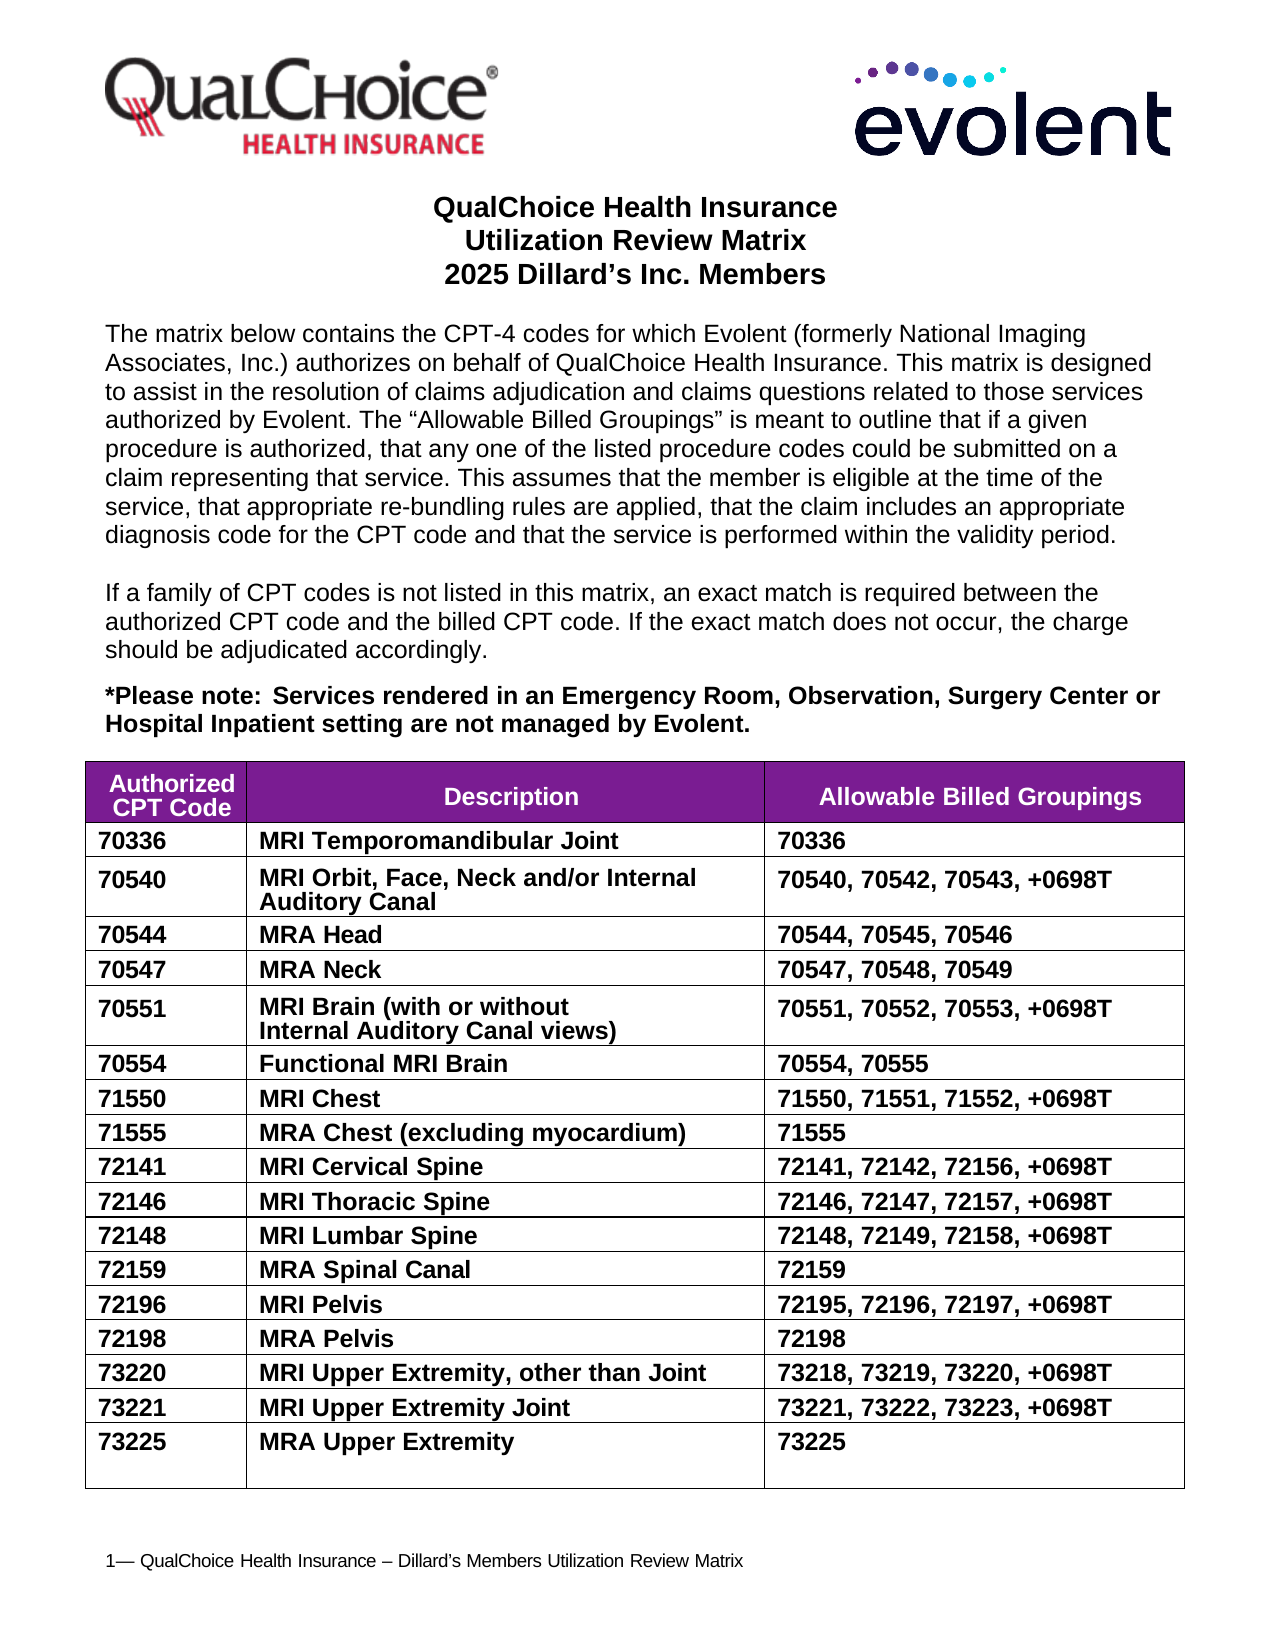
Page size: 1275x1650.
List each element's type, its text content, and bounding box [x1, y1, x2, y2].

table_cell MRA Pelvis [247, 1320, 764, 1354]
picture [105, 56, 499, 156]
table_cell 70336 [86, 823, 246, 856]
table_cell MRA Upper Extremity [247, 1423, 764, 1488]
table_cell MRI Temporomandibular Joint [247, 823, 764, 856]
table_cell MRI Orbit, Face, Neck and/or Internal Auditory Canal [247, 857, 764, 916]
table_header Authorized CPT Code [86, 762, 246, 822]
table_cell MRA Neck [247, 951, 764, 984]
table_cell MRI Cervical Spine [247, 1149, 764, 1182]
table_cell Functional MRI Brain [247, 1046, 764, 1079]
table_cell MRA Head [247, 917, 764, 950]
table_cell 70551, 70552, 70553, +0698T [765, 986, 1184, 1045]
table_cell 71550, 71551, 71552, +0698T [765, 1080, 1184, 1113]
table_header Description [247, 762, 764, 822]
table_cell 70547 [86, 951, 246, 984]
table_cell MRI Thoracic Spine [247, 1183, 764, 1216]
table_cell 72141 [86, 1149, 246, 1182]
table_cell 73225 [765, 1423, 1184, 1488]
table_cell 71555 [765, 1115, 1184, 1148]
table_cell 72159 [765, 1252, 1184, 1285]
table_cell MRI Upper Extremity Joint [247, 1389, 764, 1422]
table_cell 72159 [86, 1252, 246, 1285]
table_cell 70554 [86, 1046, 246, 1079]
table_cell 73220 [86, 1355, 246, 1388]
table_cell 73218, 73219, 73220, +0698T [765, 1355, 1184, 1388]
table_cell 70544 [86, 917, 246, 950]
table_cell MRI Lumbar Spine [247, 1218, 764, 1251]
table_cell MRI Chest [247, 1080, 764, 1113]
table_cell MRI Upper Extremity, other than Joint [247, 1355, 764, 1388]
table_cell 72146, 72147, 72157, +0698T [765, 1183, 1184, 1216]
table_cell 70554, 70555 [765, 1046, 1184, 1079]
table_cell 72148 [86, 1218, 246, 1251]
picture [855, 61, 1172, 156]
table_cell 72198 [86, 1320, 246, 1354]
table_cell 72141, 72142, 72156, +0698T [765, 1149, 1184, 1182]
title QualChoice Health Insurance Utilization Review Matrix 2025 Dillard’s Inc. Members [429, 189, 842, 291]
table_cell 71550 [86, 1080, 246, 1113]
table_cell 72146 [86, 1183, 246, 1216]
table_cell 73221, 73222, 73223, +0698T [765, 1389, 1184, 1422]
text The matrix below contains the CPT-4 codes for which Evolent (formerly National Imaging Associates, Inc.) authorizes on behalf of QualChoice Health Insurance. This matrix is designed to assist in the resolution of claims adjudication and claims questions related to those services authorized by Evolent. The “Allowable Billed Groupings” is meant to outline that if a given procedure is authorized, that any one of the listed procedure codes could be submitted on a claim representing that service. This assumes that the member is eligible at the time of the service, that appropriate re-bundling rules are applied, that the claim includes an appropriate diagnosis code for the CPT code and that the service is performed within the validity period. [105, 319, 1166, 549]
table_cell MRA Spinal Canal [247, 1252, 764, 1285]
table_cell 70547, 70548, 70549 [765, 951, 1184, 984]
table_cell 72148, 72149, 72158, +0698T [765, 1218, 1184, 1251]
table_cell 72195, 72196, 72197, +0698T [765, 1286, 1184, 1319]
table_cell 70336 [765, 823, 1184, 856]
text If a family of CPT codes is not listed in this matrix, an exact match is required between the authorized CPT code and the billed CPT code. If the exact match does not occur, the charge should be adjudicated accordingly. [105, 578, 1166, 664]
table_cell 71555 [86, 1115, 246, 1148]
table_cell 70544, 70545, 70546 [765, 917, 1184, 950]
table_cell 72198 [765, 1320, 1184, 1354]
table_cell 70540, 70542, 70543, +0698T [765, 857, 1184, 916]
table_cell 73225 [86, 1423, 246, 1488]
table_cell 70551 [86, 986, 246, 1045]
text *Please note: Services rendered in an Emergency Room, Observation, Surgery Center or Hospital Inpatient setting are not managed by Evolent. [105, 681, 1166, 738]
table_cell MRA Chest (excluding myocardium) [247, 1115, 764, 1148]
table_cell 70540 [86, 857, 246, 916]
table_cell MRI Brain (with or without Internal Auditory Canal views) [247, 986, 764, 1045]
table_cell 73221 [86, 1389, 246, 1422]
table_cell MRI Pelvis [247, 1286, 764, 1319]
table_header Allowable Billed Groupings [765, 762, 1184, 822]
table_cell 72196 [86, 1286, 246, 1319]
